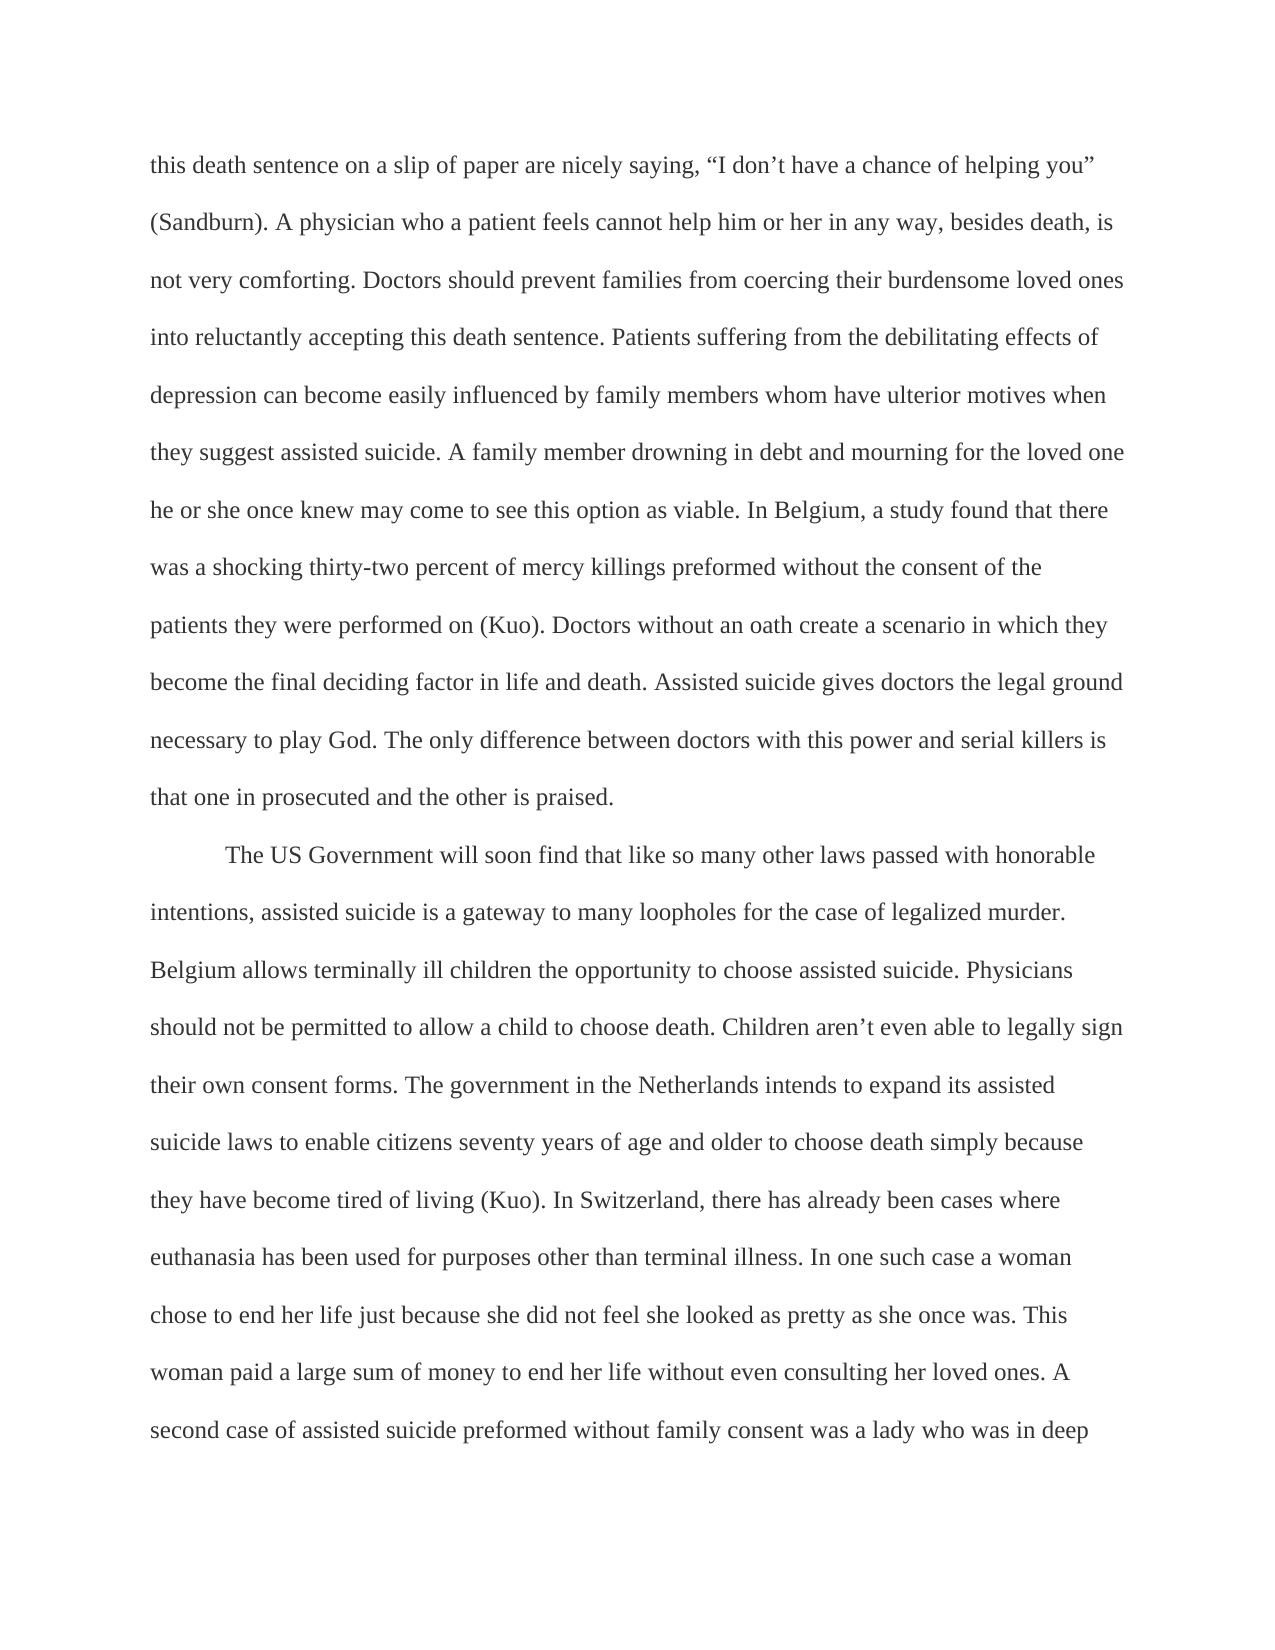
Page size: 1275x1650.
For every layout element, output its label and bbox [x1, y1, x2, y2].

text [150, 150, 1125, 811]
text [150, 840, 1125, 1444]
